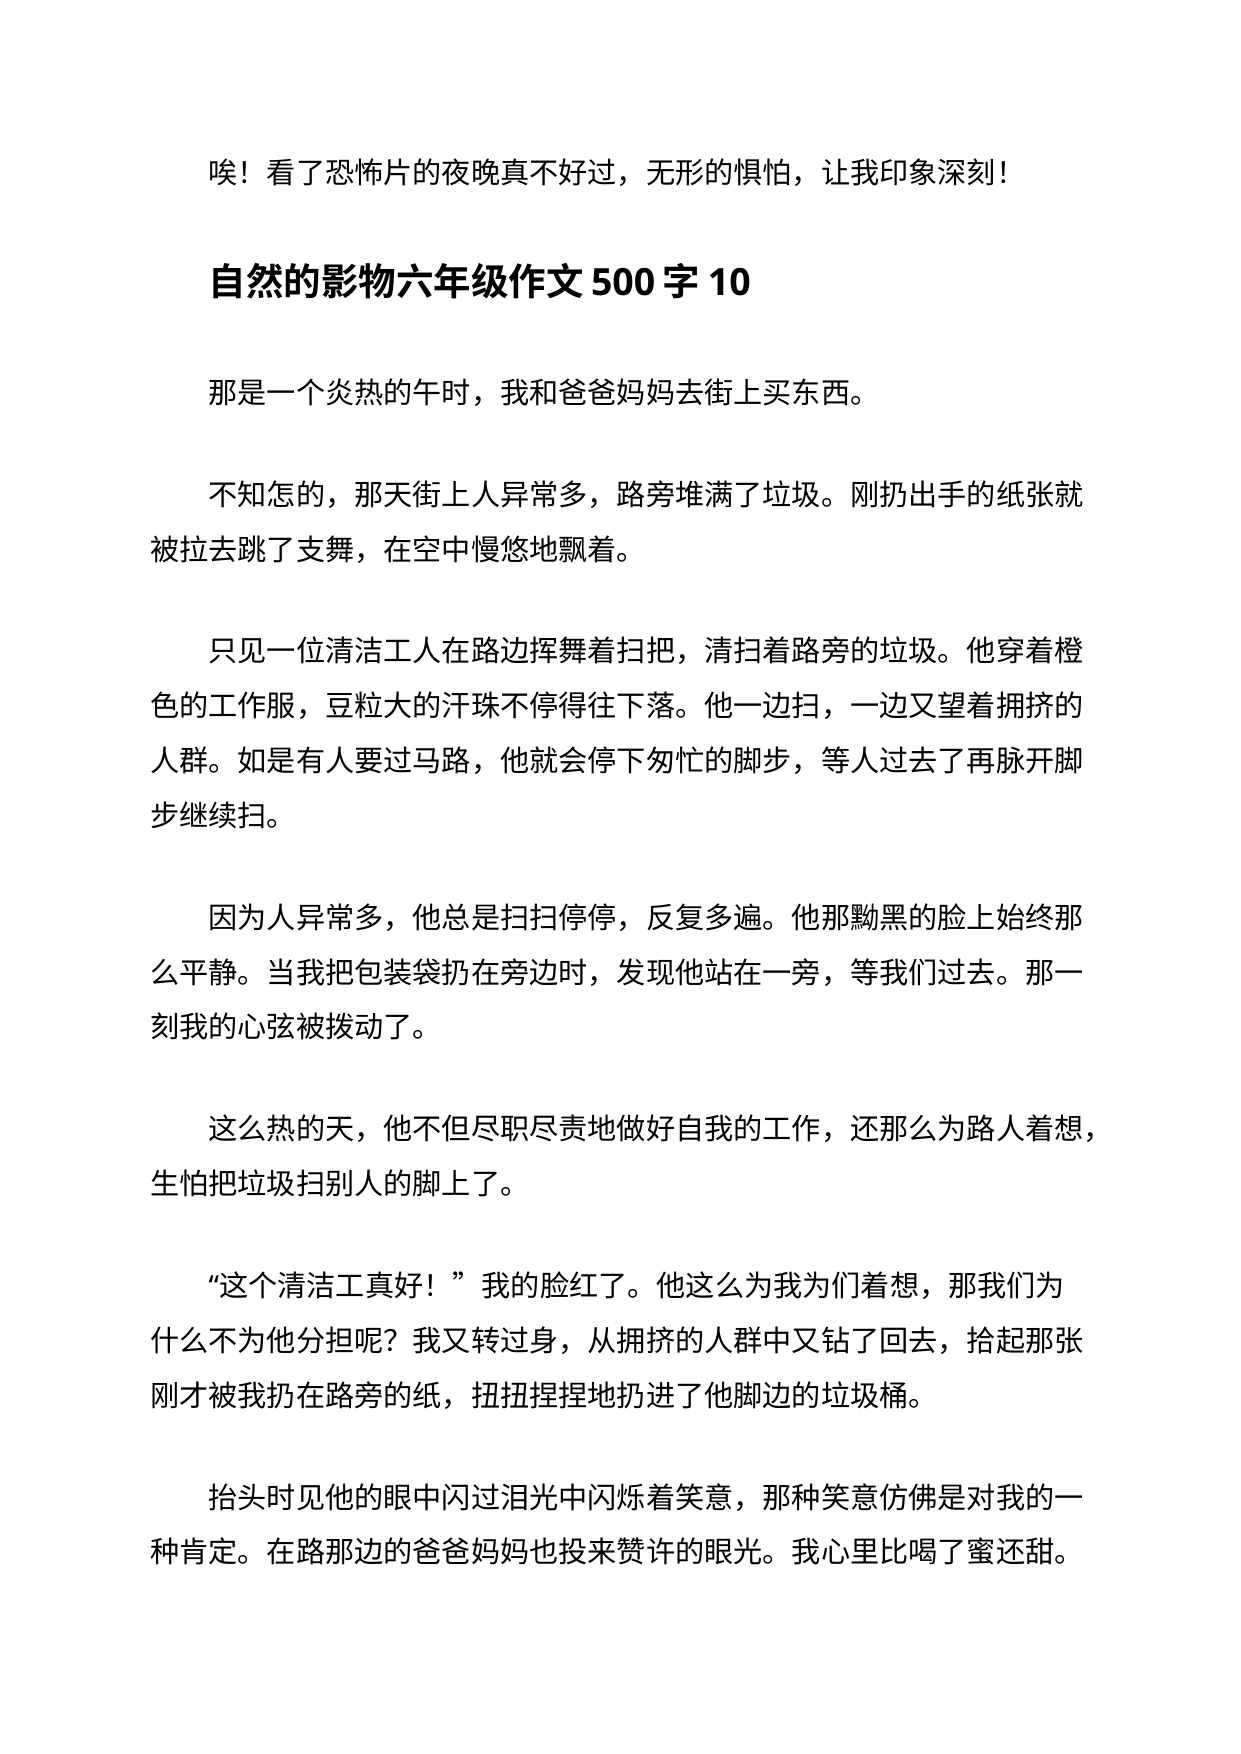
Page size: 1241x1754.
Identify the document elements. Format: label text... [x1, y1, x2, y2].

text 那是一个炎热的午时，我和爸爸妈妈去街上买东西。 [150, 369, 1090, 412]
text 这么热的天，他不但尽职尽责地做好自我的工作，还那么为路人着想，生怕把垃圾扫别人的脚上了。 [150, 1106, 1090, 1203]
text 唉！看了恐怖片的夜晚真不好过，无形的惧怕，让我印象深刻！ [150, 150, 1090, 192]
text 因为人异常多，他总是扫扫停停，反复多遍。他那黝黑的脸上始终那么平静。当我把包装袋扔在旁边时，发现他站在一旁，等我们过去。那一刻我的心弦被拨动了。 [150, 894, 1090, 1046]
text 只见一位清洁工人在路边挥舞着扫把，清扫着路旁的垃圾。他穿着橙色的工作服，豆粒大的汗珠不停得往下落。他一边扫，一边又望着拥挤的人群。如是有人要过马路，他就会停下匆忙的脚步，等人过去了再脉开脚步继续扫。 [150, 628, 1090, 835]
text 抬头时见他的眼中闪过泪光中闪烁着笑意，那种笑意仿佛是对我的一种肯定。在路那边的爸爸妈妈也投来赞许的眼光。我心里比喝了蜜还甜。 [150, 1474, 1090, 1571]
text “这个清洁工真好！”我的脸红了。他这么为我为们着想，那我们为什么不为他分担呢？我又转过身，从拥挤的人群中又钻了回去，拾起那张刚才被我扔在路旁的纸，扭扭捏捏地扔进了他脚边的垃圾桶。 [150, 1262, 1090, 1415]
text 自然的影物六年级作文500字10 [150, 252, 1090, 306]
text 不知怎的，那天街上人异常多，路旁堆满了垃圾。刚扔出手的纸张就被拉去跳了支舞，在空中慢悠地飘着。 [150, 471, 1090, 568]
